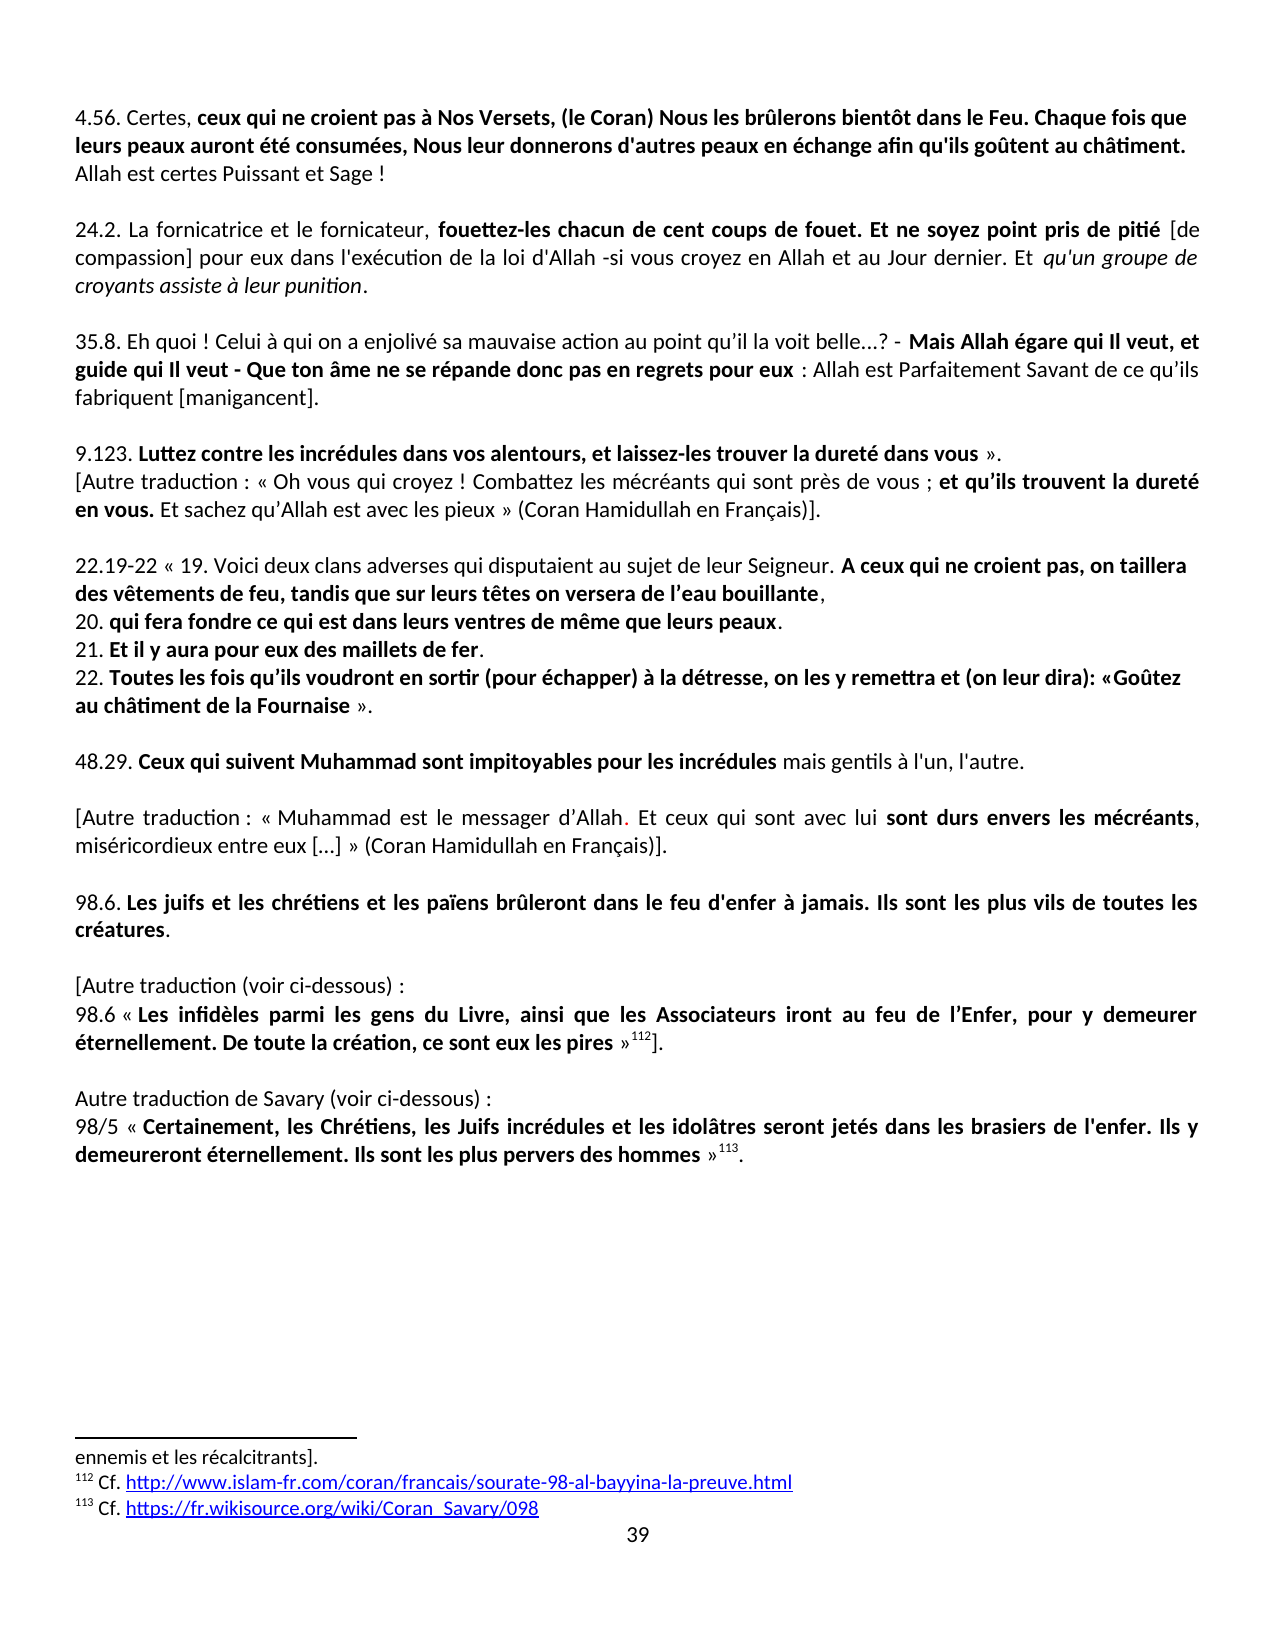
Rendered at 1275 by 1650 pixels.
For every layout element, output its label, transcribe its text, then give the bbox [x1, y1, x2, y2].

text Autre traduction de Savary (voir ci-dessous) : [75, 1084, 1200, 1112]
text 20. qui fera fondre ce qui est dans leurs ventres de même que leurs peaux. [75, 607, 1200, 635]
text 48.29. Ceux qui suivent Muhammad sont impitoyables pour les incrédules mais gentils à l'un, l'autre. [75, 747, 1200, 776]
text 9.123. Luttez contre les incrédules dans vos alentours, et laissez-les trouver la dureté dans vous ». [75, 439, 1200, 467]
text 22.19-22 « 19. Voici deux clans adverses qui disputaient au sujet de leur Seigneur. A ceux qui ne croient pas, on taillera des vêtements de feu, tandis que sur leurs têtes on versera de l’eau bouillante, [75, 551, 1200, 607]
text 21. Et il y aura pour eux des maillets de fer. [75, 635, 1200, 663]
text [Autre traduction : « Muhammad est le messager d’Allah. Et ceux qui sont avec lui sont durs envers les mécréants, miséricordieux entre eux […] » (Coran Hamidullah en Français)]. [75, 803, 1200, 859]
text 35.8. Eh quoi ! Celui à qui on a enjolivé sa mauvaise action au point qu’il la voit belle...? - Mais Allah égare qui Il veut, et guide qui Il veut - Que ton âme ne se répande donc pas en regrets pour eux : Allah est Parfaitement Savant de ce qu’ils fabriquent [manigancent]. [75, 327, 1200, 411]
text 22. Toutes les fois qu’ils voudront en sortir (pour échapper) à la détresse, on les y remettra et (on leur dira): «Goûtez au châtiment de la Fournaise ». [75, 663, 1200, 719]
text 98/5 « Certainement, les Chrétiens, les Juifs incrédules et les idolâtres seront jetés dans les brasiers de l'enfer. Ils y demeureront éternellement. Ils sont les plus pervers des hommes ». [75, 1112, 1200, 1168]
text 24.2. La fornicatrice et le fornicateur, fouettez-les chacun de cent coups de fouet. Et ne soyez point pris de pitié [de compassion] pour eux dans l'exécution de la loi d'Allah -si vous croyez en Allah et au Jour dernier. Et qu'un groupe de croyants assiste à leur punition. [75, 215, 1200, 299]
text 98.6 « Les infidèles parmi les gens du Livre, ainsi que les Associateurs iront au feu de l’Enfer, pour y demeurer éternellement. De toute la création, ce sont eux les pires »]. [75, 1000, 1200, 1056]
text [Autre traduction (voir ci-dessous) : [75, 972, 1200, 1000]
text 98.6. Les juifs et les chrétiens et les païens brûleront dans le feu d'enfer à jamais. Ils sont les plus vils de toutes les créatures. [75, 888, 1200, 944]
text 4.56. Certes, ceux qui ne croient pas à Nos Versets, (le Coran) Nous les brûlerons bientôt dans le Feu. Chaque fois que leurs peaux auront été consumées, Nous leur donnerons d'autres peaux en échange afin qu'ils goûtent au châtiment. Allah est certes Puissant et Sage ! [75, 103, 1200, 187]
text [Autre traduction : « Oh vous qui croyez ! Combattez les mécréants qui sont près de vous ; et qu’ils trouvent la dureté en vous. Et sachez qu’Allah est avec les pieux » (Coran Hamidullah en Français)]. [75, 467, 1200, 523]
